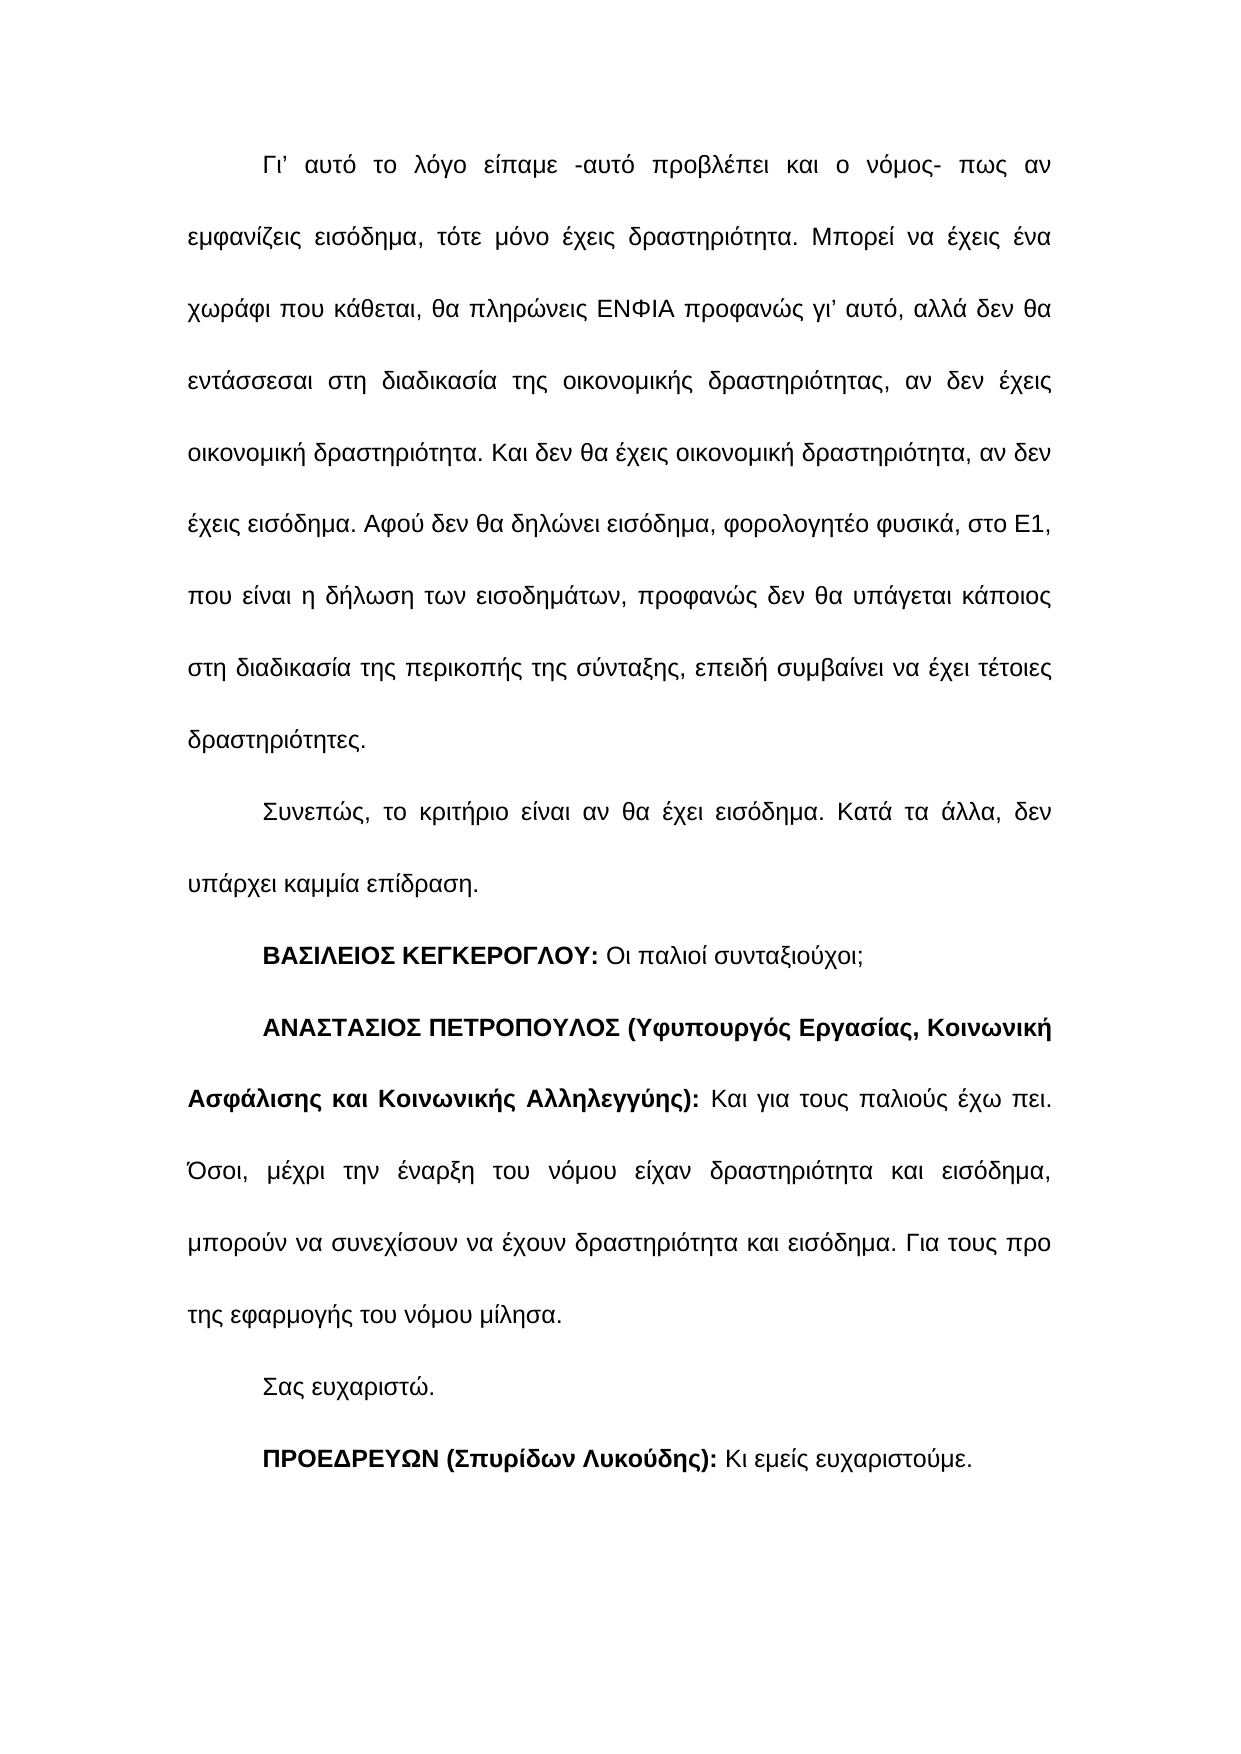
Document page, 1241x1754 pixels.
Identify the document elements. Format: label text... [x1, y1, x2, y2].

text Σας ευχαριστώ. [187, 1372, 1053, 1401]
text Συνεπώς, το κριτήριο είναι αν θα έχει εισόδημα. Κατά τα άλλα, δεν υπάρχει καμμία επίδραση. [187, 797, 1053, 897]
text ΒΑΣΙΛΕΙΟΣ ΚΕΓΚΕΡΟΓΛΟΥ: Οι παλιοί συνταξιούχοι; [187, 941, 1053, 969]
text ΠΡΟΕΔΡΕΥΩΝ (Σπυρίδων Λυκούδης): Κι εμείς ευχαριστούμε. [187, 1444, 1053, 1472]
text ΑΝΑΣΤΑΣΙΟΣ ΠΕΤΡΟΠΟΥΛΟΣ (Υφυπουργός Εργασίας, Κοινωνική Ασφάλισης και Κοινωνικής Αλληλεγγύης): Και για τους παλιούς έχω πει. Όσοι, μέχρι την έναρξη του νόμου είχαν δραστηριότητα και εισόδημα, μπορούν να συνεχίσουν να έχουν δραστηριότητα και εισόδημα. Για τους προ της εφαρμογής του νόμου μίλησα. [187, 1012, 1053, 1329]
text Γι’ αυτό το λόγο είπαμε -αυτό προβλέπει και ο νόμος- πως αν εμφανίζεις εισόδημα, τότε μόνο έχεις δραστηριότητα. Μπορεί να έχεις ένα χωράφι που κάθεται, θα πληρώνεις ΕΝΦΙΑ προφανώς γι’ αυτό, αλλά δεν θα εντάσσεσαι στη διαδικασία της οικονομικής δραστηριότητας, αν δεν έχεις οικονομική δραστηριότητα. Και δεν θα έχεις οικονομική δραστηριότητα, αν δεν έχεις εισόδημα. Αφού δεν θα δηλώνει εισόδημα, φορολογητέο φυσικά, στο Ε1, που είναι η δήλωση των εισοδημάτων, προφανώς δεν θα υπάγεται κάποιος στη διαδικασία της περικοπής της σύνταξης, επειδή συμβαίνει να έχει τέτοιες δραστηριότητες. [187, 150, 1053, 754]
